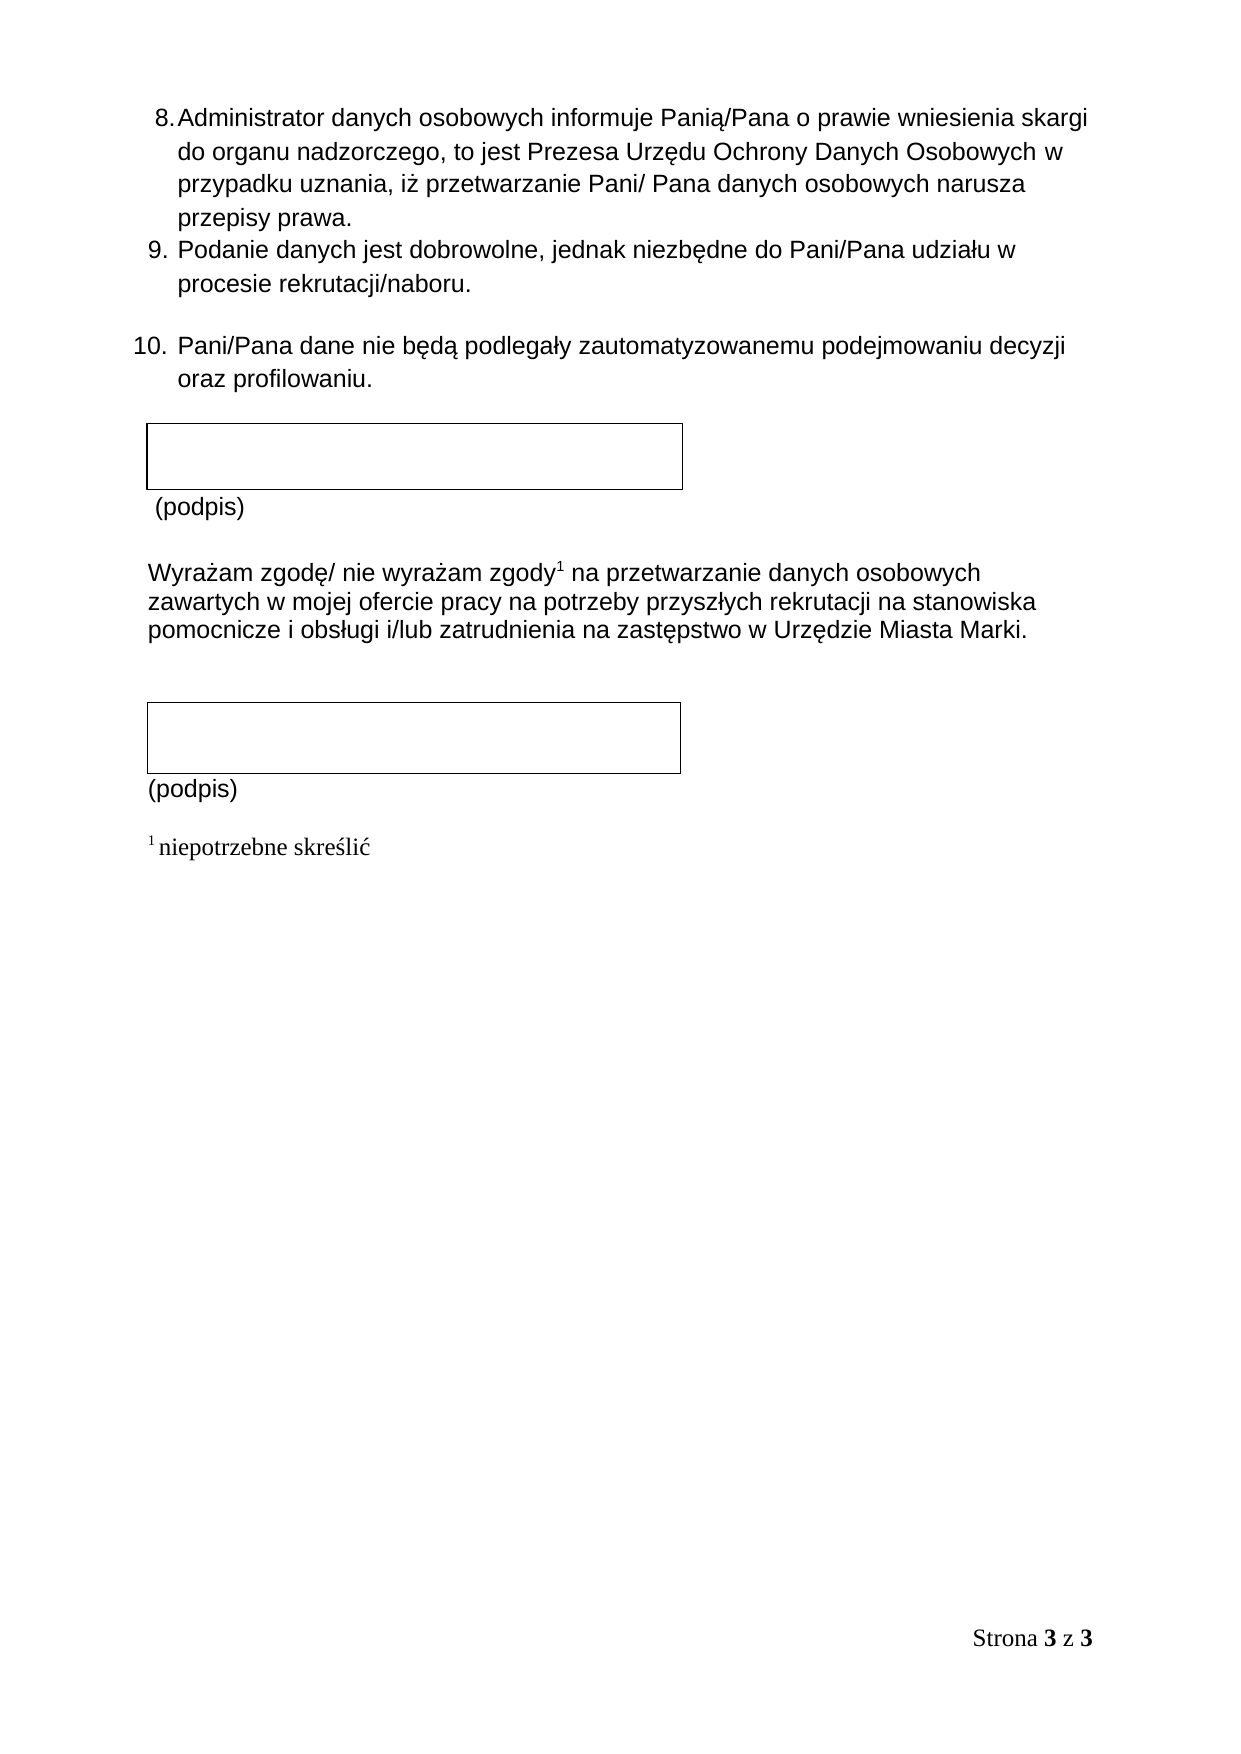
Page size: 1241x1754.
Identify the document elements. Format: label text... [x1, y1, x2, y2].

list Pani/Pana dane nie będą podlegały zautomatyzowanemu podejmowaniu decyzji oraz profilowaniu. [133, 331, 1092, 392]
text 1 niepotrzebne skreślić [148, 832, 1092, 860]
list Podanie danych jest dobrowolne, jednak niezbędne do Pani/Pana udziału w procesie rekrutacji/naboru. [148, 236, 1092, 297]
list Administrator danych osobowych informuje Panią/Pana o prawie wniesienia skargi do organu nadzorczego, to jest Prezesa Urzędu Ochrony Danych Osobowych w przypadku uznania, iż przetwarzanie Pani/ Pana danych osobowych narusza przepisy prawa. [154, 103, 1092, 231]
text (podpis) [148, 492, 1092, 521]
text (podpis) [148, 774, 1092, 803]
table_header [148, 703, 680, 773]
text Wyrażam zgodę/ nie wyrażam zgody1 na przetwarzanie danych osobowych zawartych w mojej ofercie pracy na potrzeby przyszłych rekrutacji na stanowiska pomocnicze i obsługi i/lub zatrudnienia na zastępstwo w Urzędzie Miasta Marki. [148, 558, 1092, 644]
